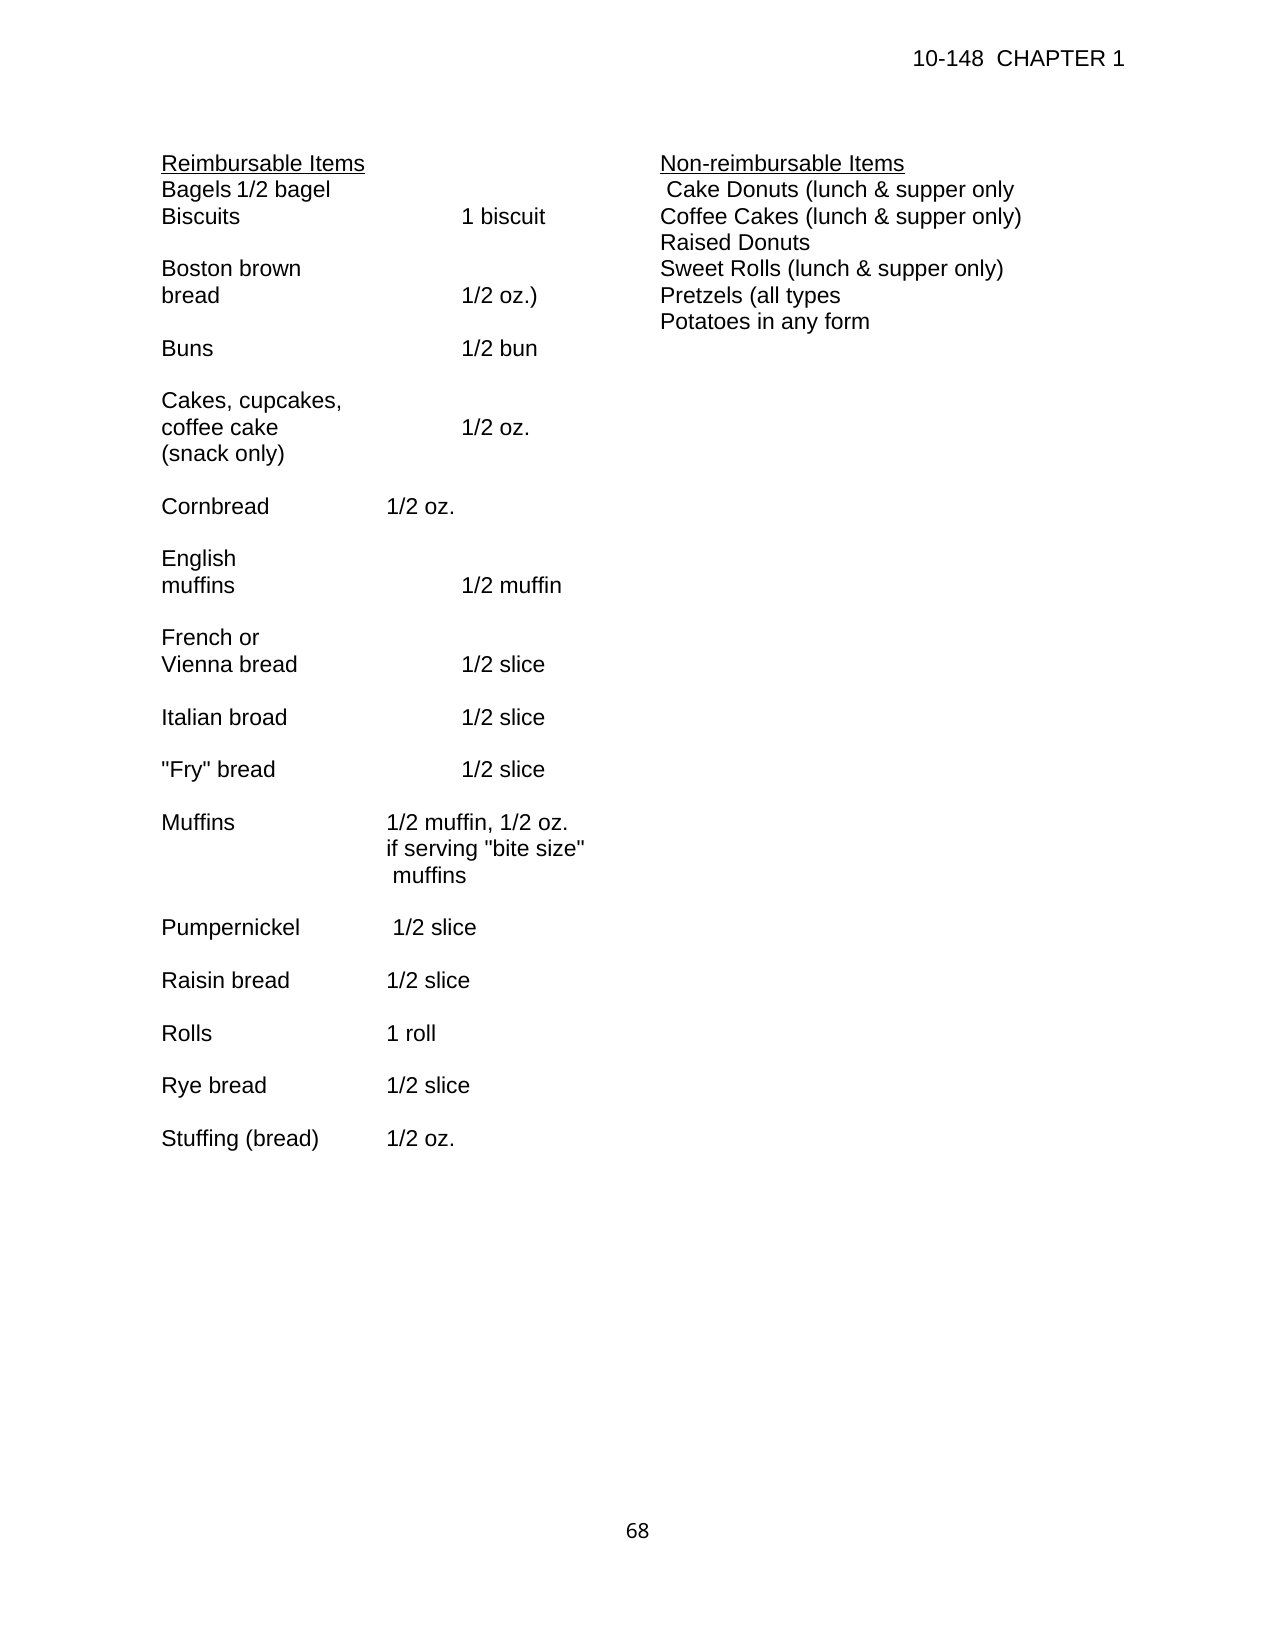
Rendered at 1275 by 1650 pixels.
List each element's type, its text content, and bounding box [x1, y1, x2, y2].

table_header Reimbursable Items Bagels 1/2 bagel Biscuits 1 biscuit Boston brown bread 1/2 oz.) Buns 1/2 bun Cakes, cupcakes, coffee cake 1/2 oz. (snack only) Cornbread 1/2 oz. English muffins 1/2 muffin French or Vienna bread 1/2 slice Italian broad 1/2 slice "Fry" bread 1/2 slice Muffins 1/2 muffin, 1/2 oz. if serving "bite size" muffins Pumpernickel 1/2 slice Raisin bread 1/2 slice Rolls 1 roll Rye bread 1/2 slice Stuffing (bread) 1/2 oz. [150, 150, 649, 1178]
table_header Non-reimbursable Items Cake Donuts (lunch & supper only Coffee Cakes (lunch & supper only) Raised Donuts Sweet Rolls (lunch & supper only) Pretzels (all types Potatoes in any form [649, 150, 1147, 1178]
